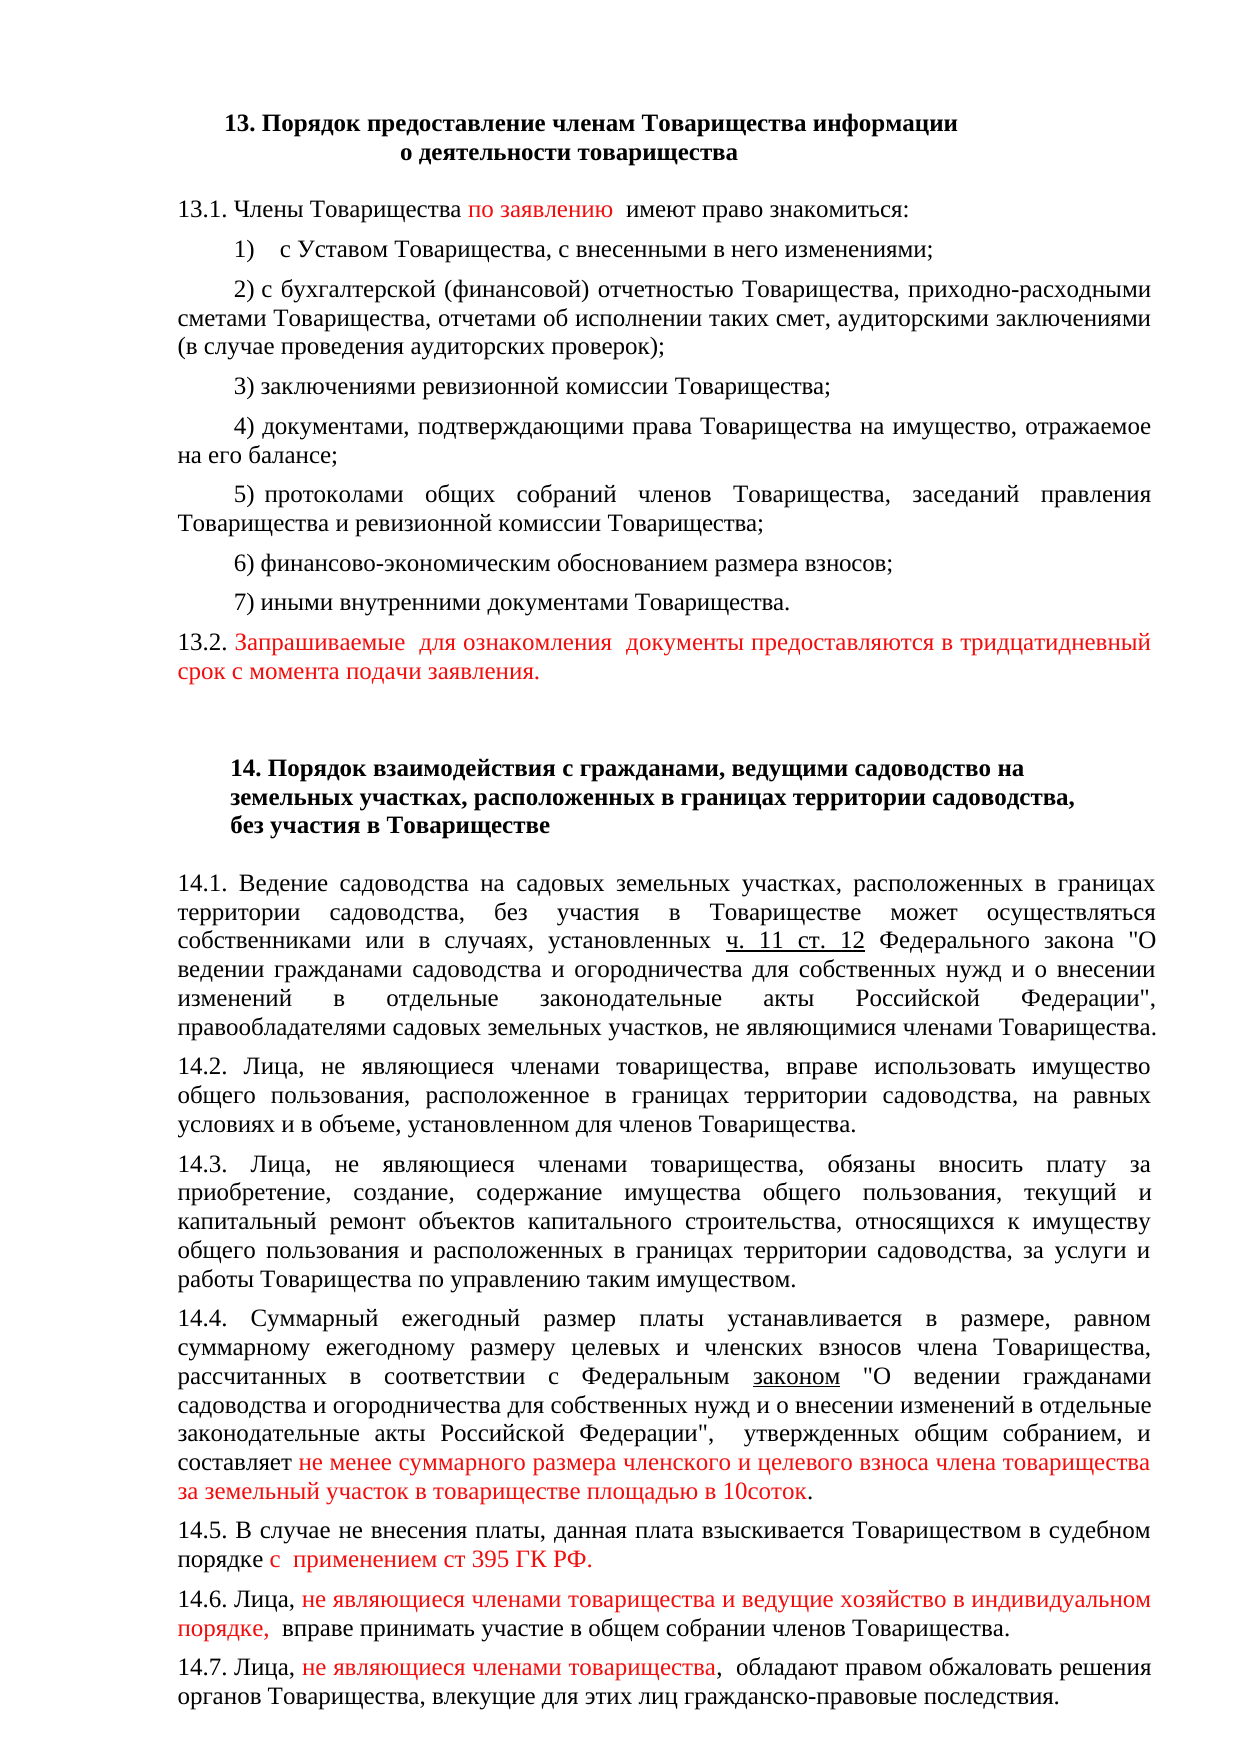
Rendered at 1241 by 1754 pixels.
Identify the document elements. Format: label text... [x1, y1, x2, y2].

list документами, подтверждающими права Товарищества на имущество, отражаемое на его балансе; [177, 411, 1152, 468]
list 14.2. Лица, не являющиеся членами товарищества, вправе использовать имущество общего пользования, расположенное в границах территории садоводства, на равных условиях и в объеме, установленном для членов Товарищества. [177, 1051, 1152, 1138]
list 14.4. Суммарный ежегодный размер платы устанавливается в размере, равном суммарному ежегодному размеру целевых и членских взносов члена Товарищества, рассчитанных в соответствии с Федеральным законом "О ведении гражданами садоводства и огородничества для собственных нужд и о внесении изменений в отдельные законодательные акты Российской Федерации", утвержденных общим собранием, и составляет не менее суммарного размера членского и целевого взноса члена товарищества за земельный участок в товариществе площадью в 10соток. [177, 1303, 1152, 1505]
list 14. Порядок взаимодействия с гражданами, ведущими садоводство на земельных участках, расположенных в границах территории садоводства, без участия в Товариществе [230, 753, 1106, 839]
list 14.1. Ведение садоводства на садовых земельных участках, расположенных в границах территории садоводства, без участия в Товариществе может осуществляться собственниками или в случаях, установленных ч. 11 ст. 12 Федерального закона "О ведении гражданами садоводства и огородничества для собственных нужд и о внесении изменений в отдельные законодательные акты Российской Федерации", правообладателями садовых земельных участков, не являющимися членами Товарищества. [177, 868, 1157, 1040]
list 14.3. Лица, не являющиеся членами товарищества, обязаны вносить плату за приобретение, создание, содержание имущества общего пользования, текущий и капитальный ремонт объектов капитального строительства, относящихся к имуществу общего пользования и расположенных в границах территории садоводства, за услуги и работы Товарищества по управлению таким имуществом. [177, 1149, 1152, 1292]
list 14.7. Лица, не являющиеся членами товарищества, обладают правом обжаловать решения органов Товарищества, влекущие для этих лиц гражданско-правовые последствия. [177, 1652, 1152, 1710]
list 14.6. Лица, не являющиеся членами товарищества и ведущие хозяйство в индивидуальном порядке, вправе принимать участие в общем собрании членов Товарищества. [177, 1584, 1152, 1641]
list с Уставом Товарищества, с внесенными в него изменениями; [177, 234, 1152, 263]
list протоколами общих собраний членов Товарищества, заседаний правления Товарищества и ревизионной комиссии Товарищества; [177, 479, 1152, 537]
list 13. Порядок предоставление членам Товарищества информации о деятельности товарищества [177, 108, 961, 166]
list 13.2. Запрашиваемые для ознакомления документы предоставляются в тридцатидневный срок с момента подачи заявления. [177, 627, 1152, 685]
list 13.1. Члены Товарищества по заявлению имеют право знакомиться: [177, 194, 1152, 223]
list заключениями ревизионной комиссии Товарищества; [233, 371, 1166, 400]
list финансово-экономическим обоснованием размера взносов; [233, 548, 1166, 576]
list 14.5. В случае не внесения платы, данная плата взыскивается Товариществом в судебном порядке с применением ст 395 ГК РФ. [177, 1516, 1152, 1573]
list иными внутренними документами Товарищества. [233, 587, 1166, 616]
list с бухгалтерской (финансовой) отчетностью Товарищества, приходно-расходными сметами Товарищества, отчетами об исполнении таких смет, аудиторскими заключениями (в случае проведения аудиторских проверок); [177, 274, 1152, 360]
